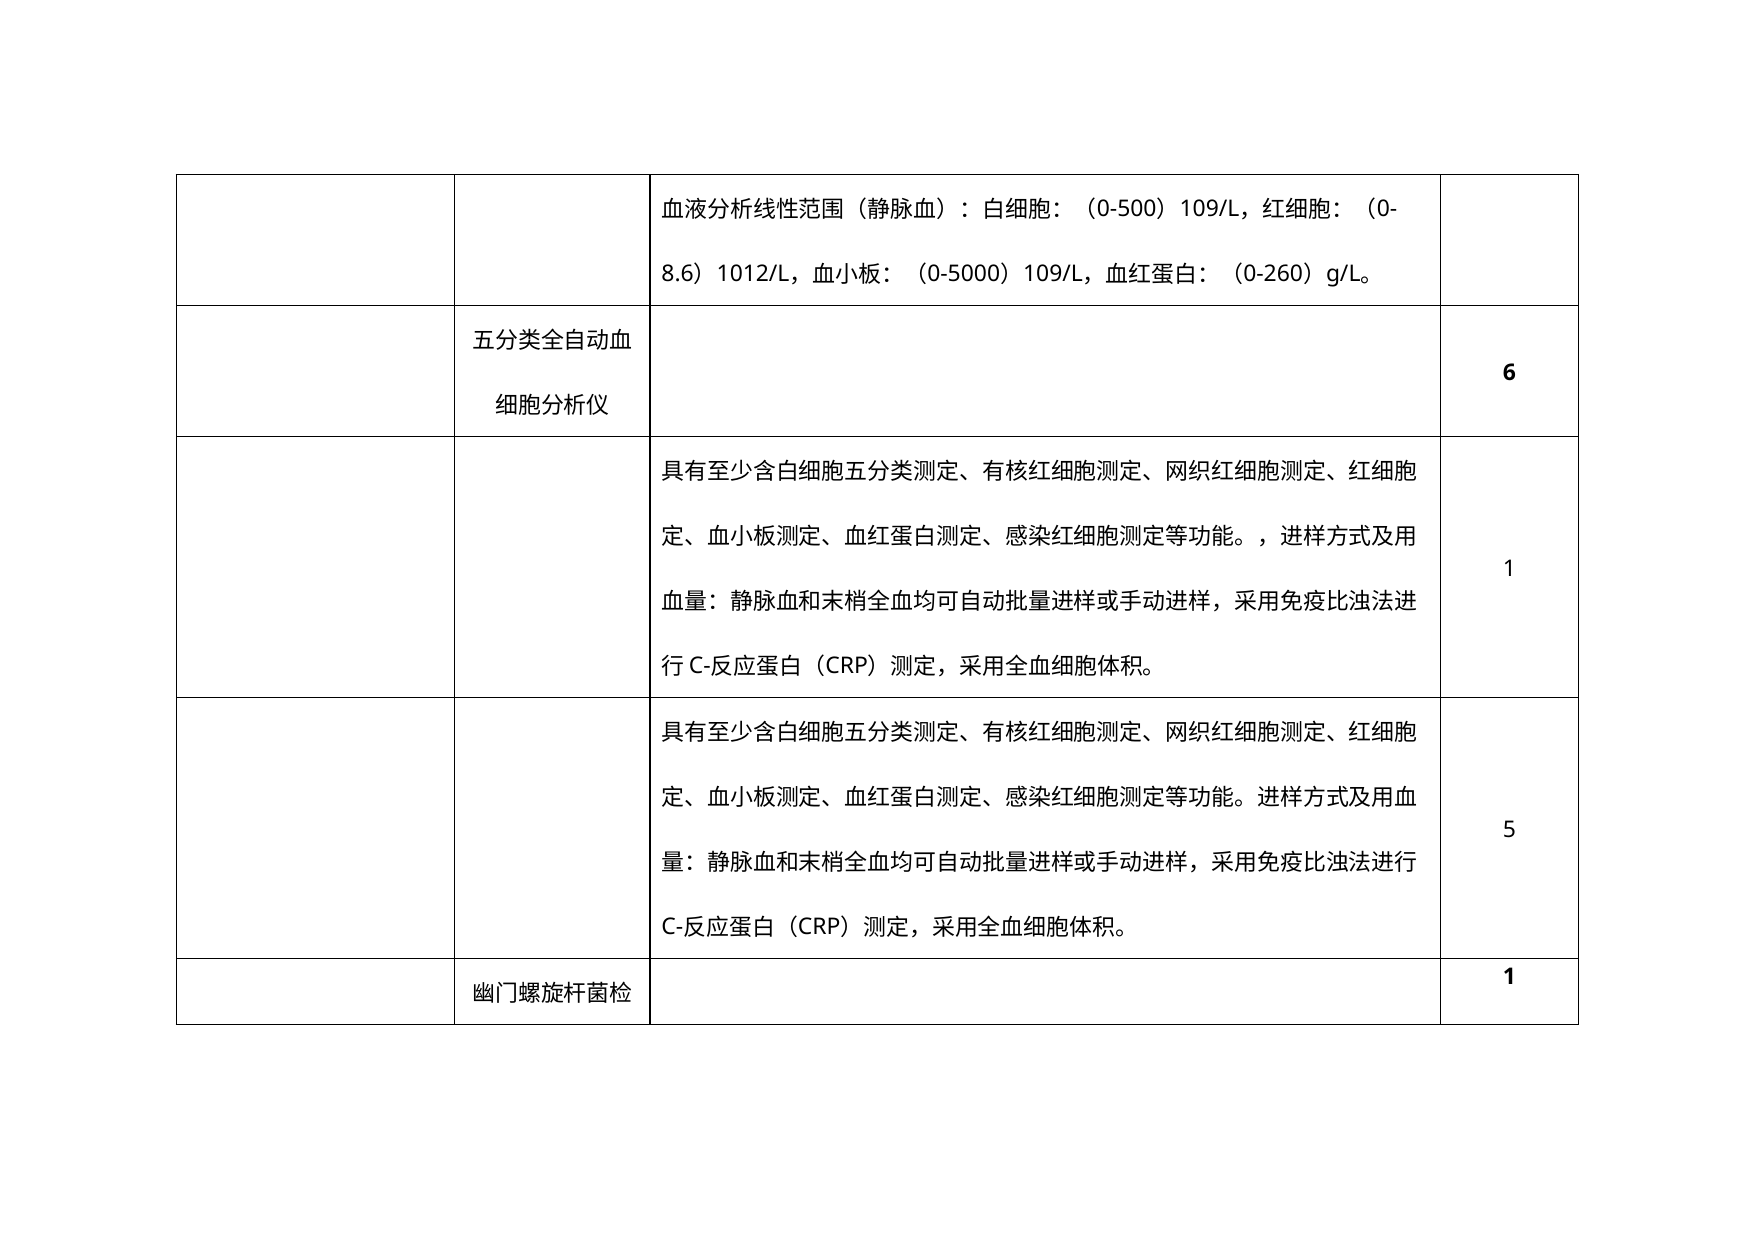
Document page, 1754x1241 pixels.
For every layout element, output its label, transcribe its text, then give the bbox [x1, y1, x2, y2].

table_cell [455, 437, 649, 697]
table_cell [651, 959, 1440, 1024]
table_cell [177, 959, 454, 1024]
table_cell 五分类全自动血细胞分析仪 [455, 306, 649, 436]
table_cell [455, 698, 649, 958]
table_cell [455, 175, 649, 305]
table_cell 6 [1441, 306, 1578, 436]
table_cell 幽门螺旋杆菌检测仪 [455, 959, 649, 1024]
table_cell 1 [1441, 959, 1578, 1024]
table_cell 1 [1441, 437, 1578, 697]
table_cell 具有至少含白细胞五分类测定、有核红细胞测定、网织红细胞测定、红细胞定、血小板测定、血红蛋白测定、感染红细胞测定等功能。进样方式及用血量：静脉血和末梢全血均可自动批量进样或手动进样，采用免疫比浊法进行C-反应蛋白（CRP）测定，采用全血细胞体积。 [651, 698, 1440, 958]
table_cell 5 [1441, 698, 1578, 958]
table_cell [651, 175, 1440, 305]
table_cell [177, 437, 454, 697]
table_cell 5 [1441, 175, 1578, 305]
table_cell [651, 306, 1440, 436]
table_cell 具有至少含白细胞五分类测定、有核红细胞测定、网织红细胞测定、红细胞定、血小板测定、血红蛋白测定、感染红细胞测定等功能。，进样方式及用血量：静脉血和末梢全血均可自动批量进样或手动进样，采用免疫比浊法进行C-反应蛋白（CRP）测定，采用全血细胞体积。 [651, 437, 1440, 697]
table_cell [177, 698, 454, 958]
table_cell [177, 306, 454, 436]
table_cell [177, 175, 454, 305]
